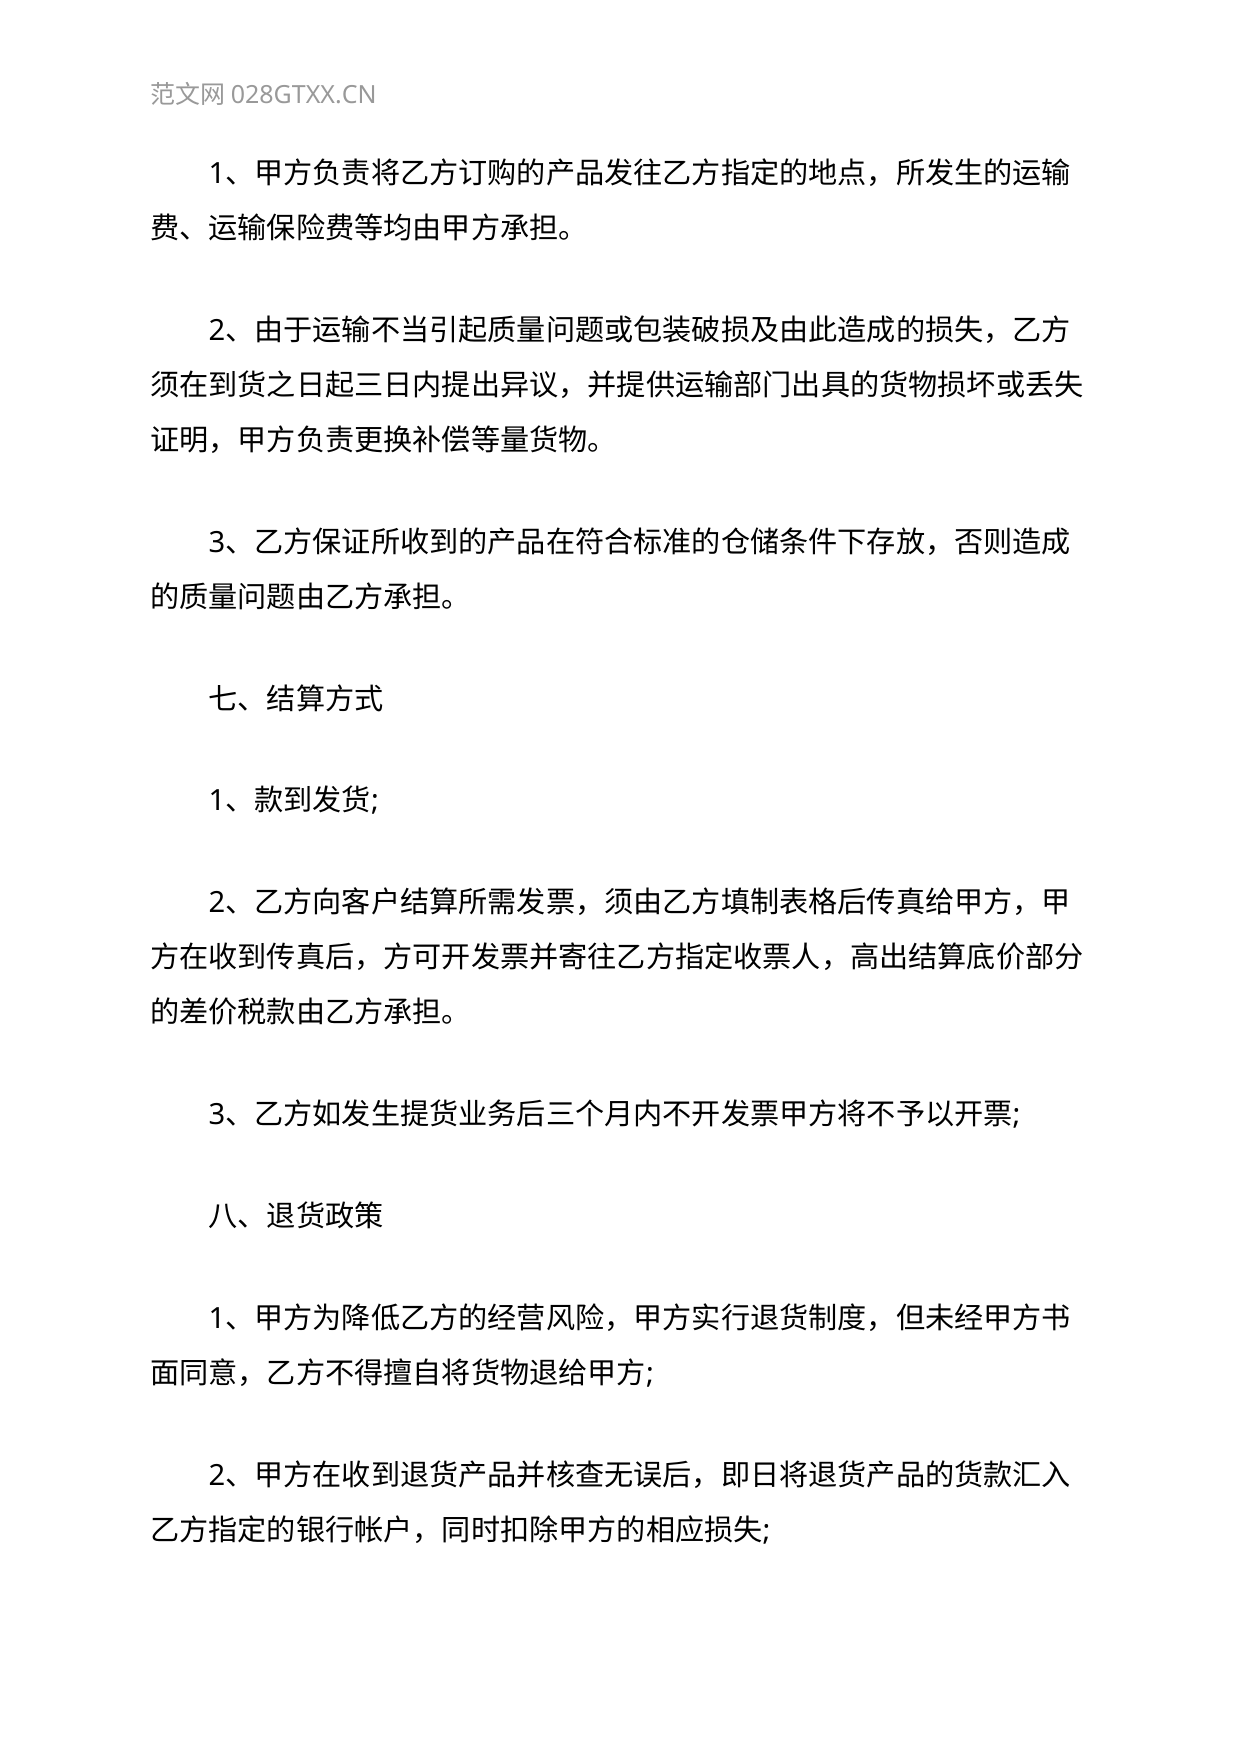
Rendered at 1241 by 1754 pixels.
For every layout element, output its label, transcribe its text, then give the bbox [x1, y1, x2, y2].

text 八、退货政策 [150, 1193, 1090, 1235]
text 1、款到发货; [150, 777, 1090, 819]
text 七、结算方式 [150, 675, 1090, 717]
text 2、乙方向客户结算所需发票，须由乙方填制表格后传真给甲方，甲方在收到传真后，方可开发票并寄往乙方指定收票人，高出结算底价部分的差价税款由乙方承担。 [150, 879, 1090, 1031]
text 2、甲方在收到退货产品并核查无误后，即日将退货产品的货款汇入乙方指定的银行帐户，同时扣除甲方的相应损失; [150, 1451, 1090, 1549]
text 3、乙方如发生提货业务后三个月内不开发票甲方将不予以开票; [150, 1091, 1090, 1133]
text 1、甲方为降低乙方的经营风险，甲方实行退货制度，但未经甲方书面同意，乙方不得擅自将货物退给甲方; [150, 1294, 1090, 1392]
text 2、由于运输不当引起质量问题或包装破损及由此造成的损失，乙方须在到货之日起三日内提出异议，并提供运输部门出具的货物损坏或丢失证明，甲方负责更换补偿等量货物。 [150, 307, 1090, 459]
text 3、乙方保证所收到的产品在符合标准的仓储条件下存放，否则造成的质量问题由乙方承担。 [150, 518, 1090, 616]
text 1、甲方负责将乙方订购的产品发往乙方指定的地点，所发生的运输费、运输保险费等均由甲方承担。 [150, 150, 1090, 247]
